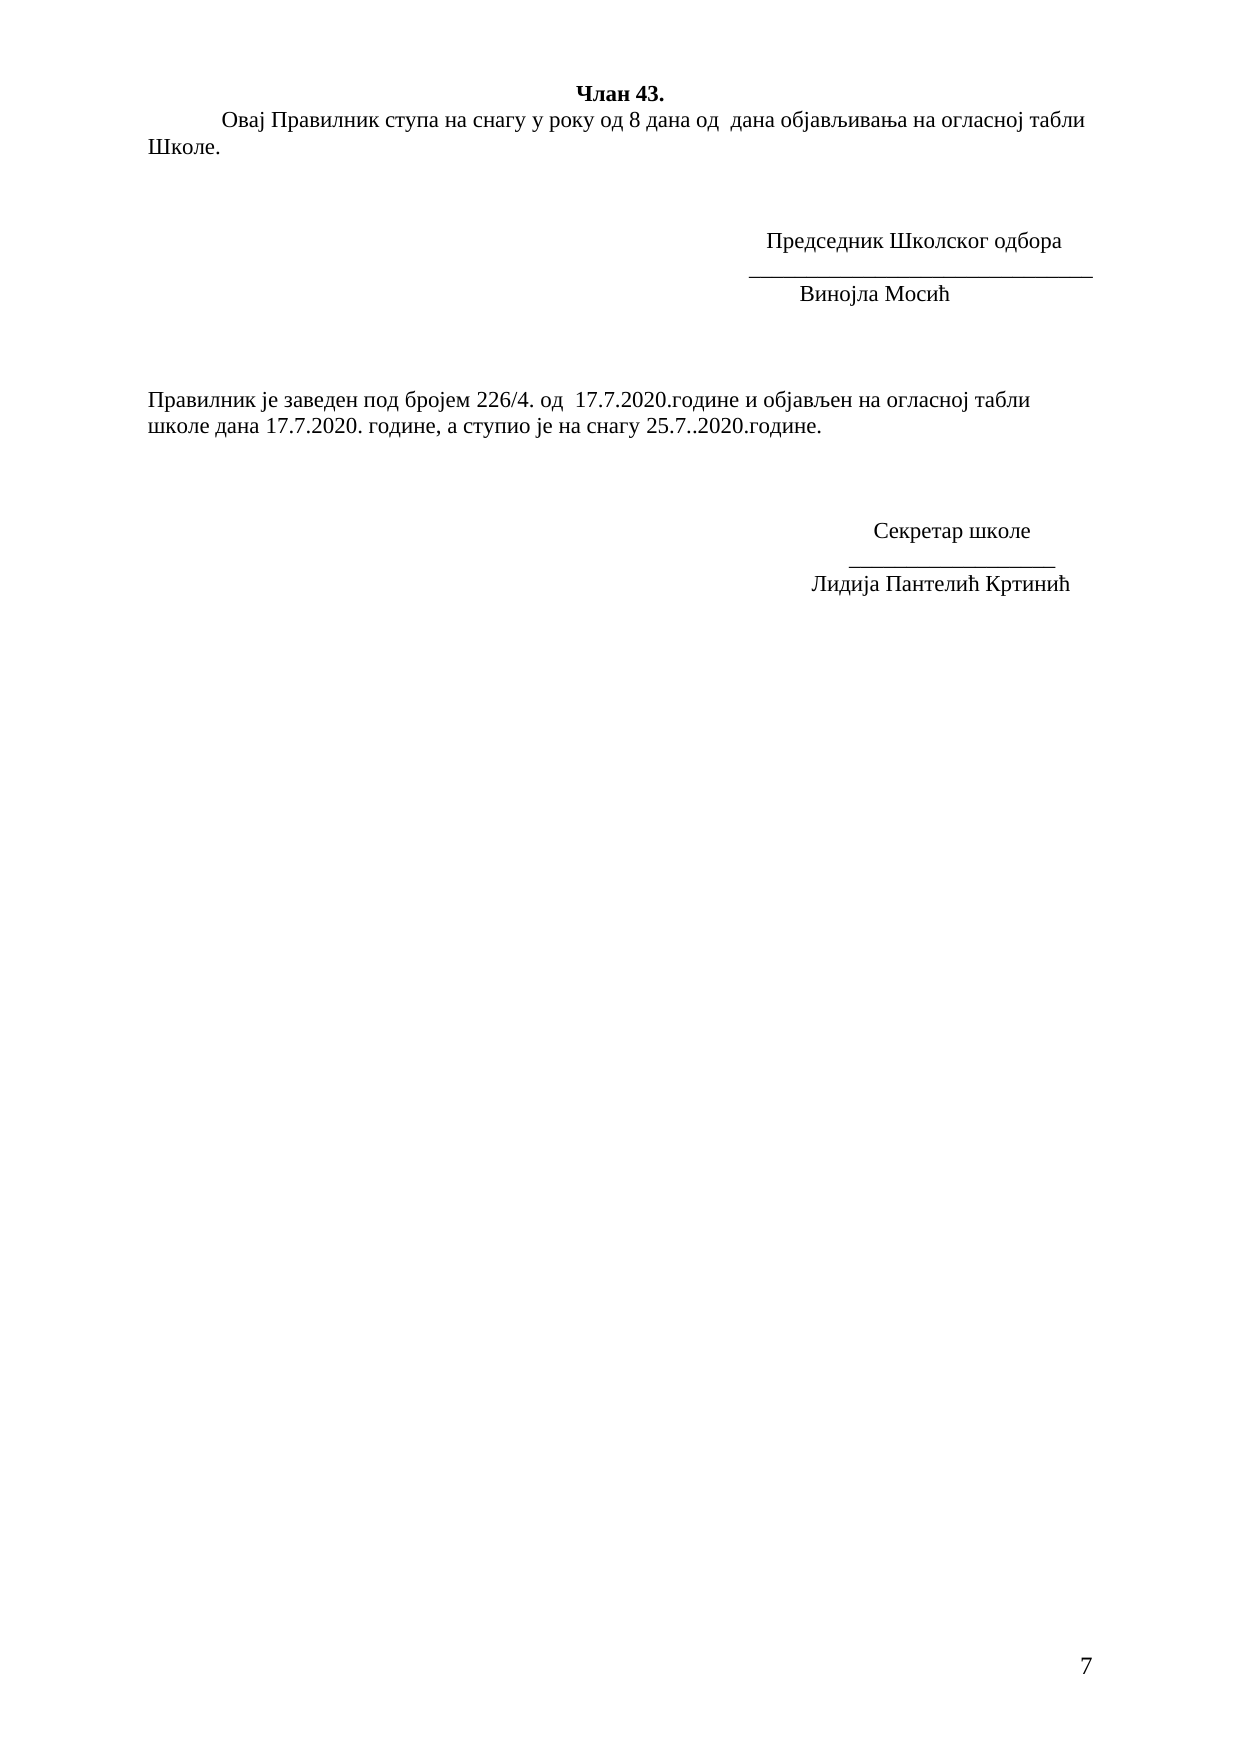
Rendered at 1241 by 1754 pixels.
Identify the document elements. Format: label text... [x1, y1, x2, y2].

text Овај Правилник ступа на снагу у року од 8 дана од дана објављивања на огласној табли Школе. [148, 106, 1092, 159]
text Секретар школе [811, 517, 1092, 544]
text Члан 43. [148, 80, 1092, 106]
text Председник Школског одбора [148, 227, 1092, 254]
text __________________ [811, 544, 1092, 570]
text ______________________________ [148, 254, 1092, 280]
text Правилник је заведен под бројем 226/4. од 17.7.2020.године и објављен на огласној табли школе дана 17.7.2020. године, а ступио је на снагу 25.7..2020.године. [148, 386, 1092, 438]
text Лидија Пантелић Кртинић [811, 570, 1092, 596]
text Винојла Мосић [148, 280, 1092, 307]
